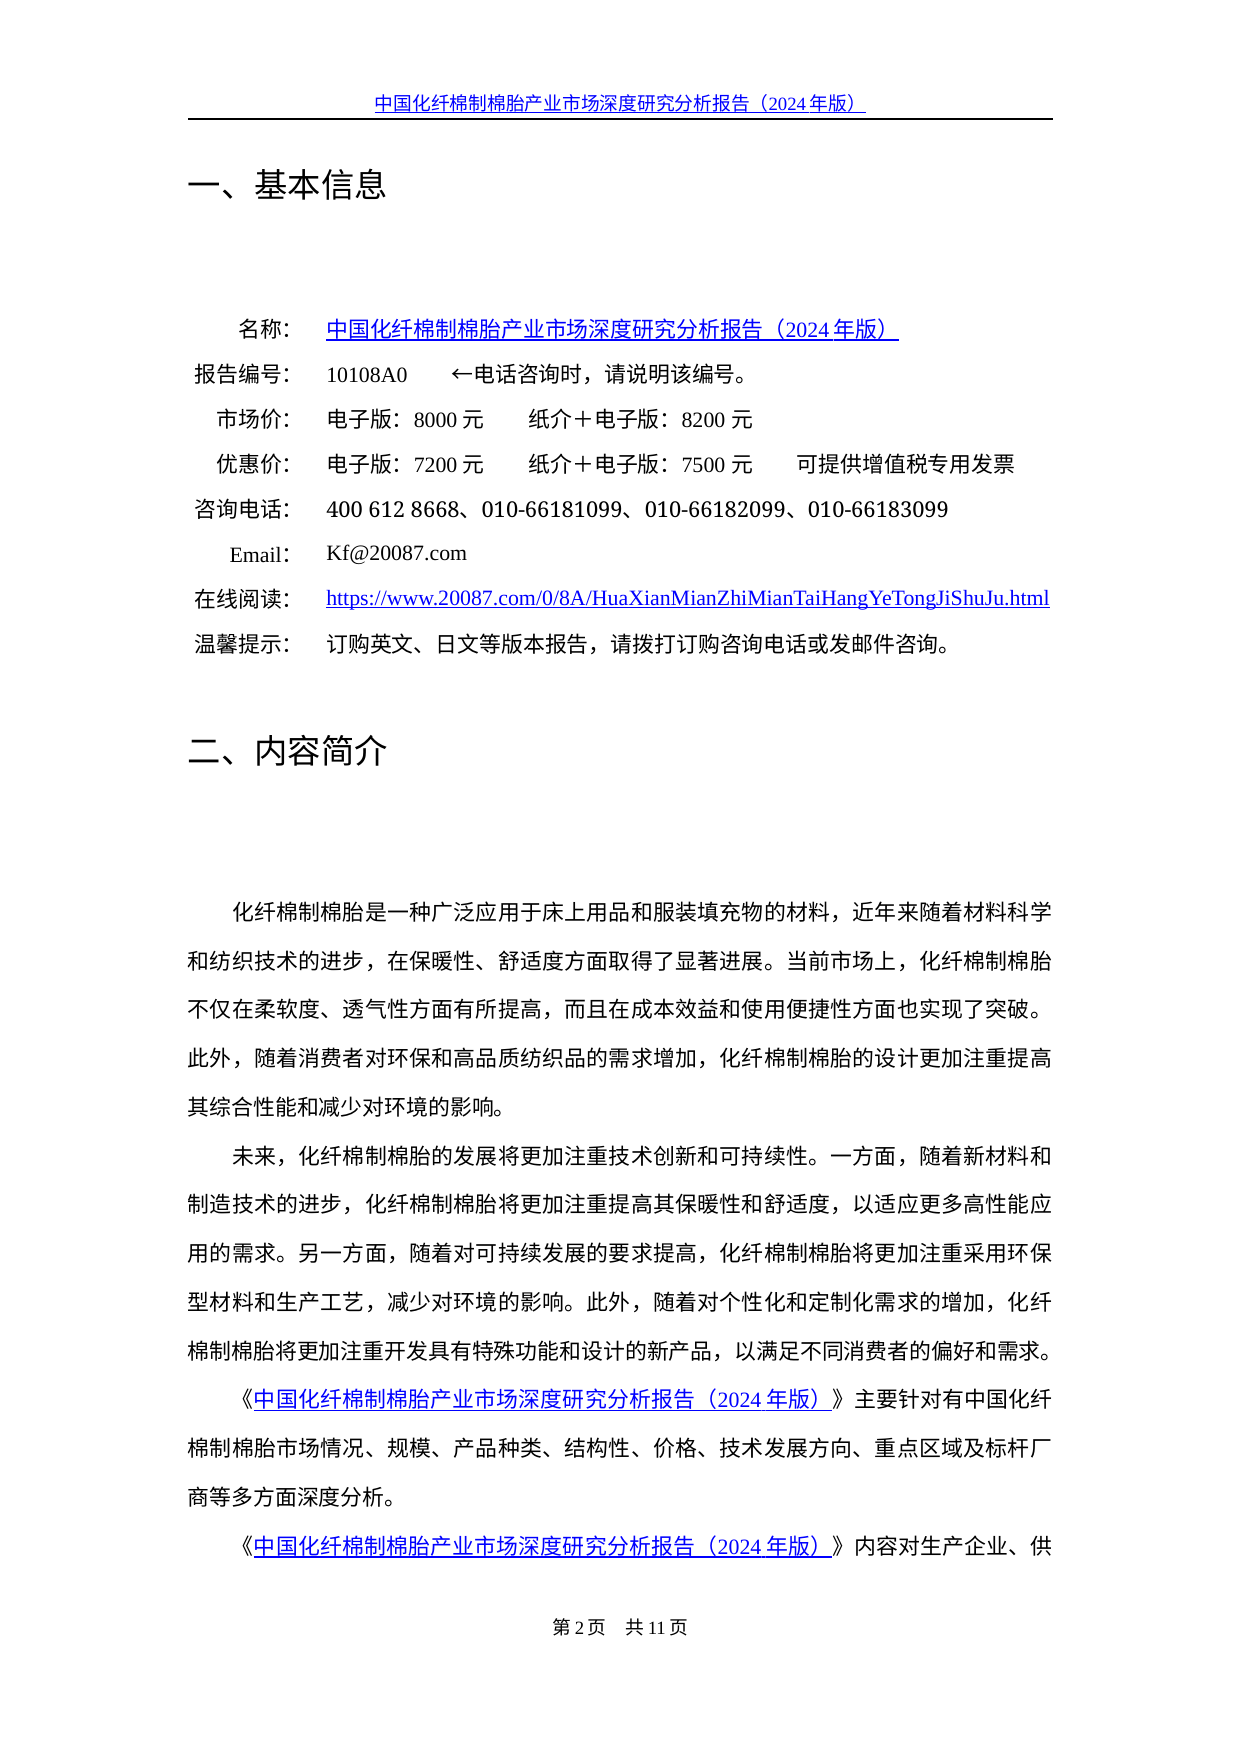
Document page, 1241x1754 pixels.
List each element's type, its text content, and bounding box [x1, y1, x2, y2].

table_cell 400 612 8668、010-66181099、010-66182099、010-66183099 [315, 492, 1073, 537]
table_cell 电子版：7200 元 纸介＋电子版：7500 元 可提供增值税专用发票 [315, 447, 1073, 492]
table_cell 报告编号： [167, 357, 315, 402]
table_cell 订购英文、日文等版本报告，请拨打订购咨询电话或发邮件咨询。 [315, 627, 1073, 672]
table_cell 优惠价： [167, 447, 315, 492]
table_cell 电子版：8000 元 纸介＋电子版：8200 元 [315, 402, 1073, 447]
table_cell 10108A0 ←电话咨询时，请说明该编号。 [315, 357, 1073, 402]
table_cell 在线阅读： [167, 582, 315, 627]
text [187, 894, 1053, 1561]
table_cell [315, 582, 1073, 627]
table_cell 咨询电话： [167, 492, 315, 537]
table_header 名称： [167, 312, 315, 357]
title 二、内容简介 [187, 717, 1053, 782]
table_header 中国化纤棉制棉胎产业市场深度研究分析报告（2024年版） [315, 312, 1073, 357]
table_cell 市场价： [167, 402, 315, 447]
table_cell Email： [167, 537, 315, 582]
table_cell Kf@20087.com [315, 537, 1073, 582]
title 一、基本信息 [187, 150, 1053, 215]
table_cell 温馨提示： [167, 627, 315, 672]
